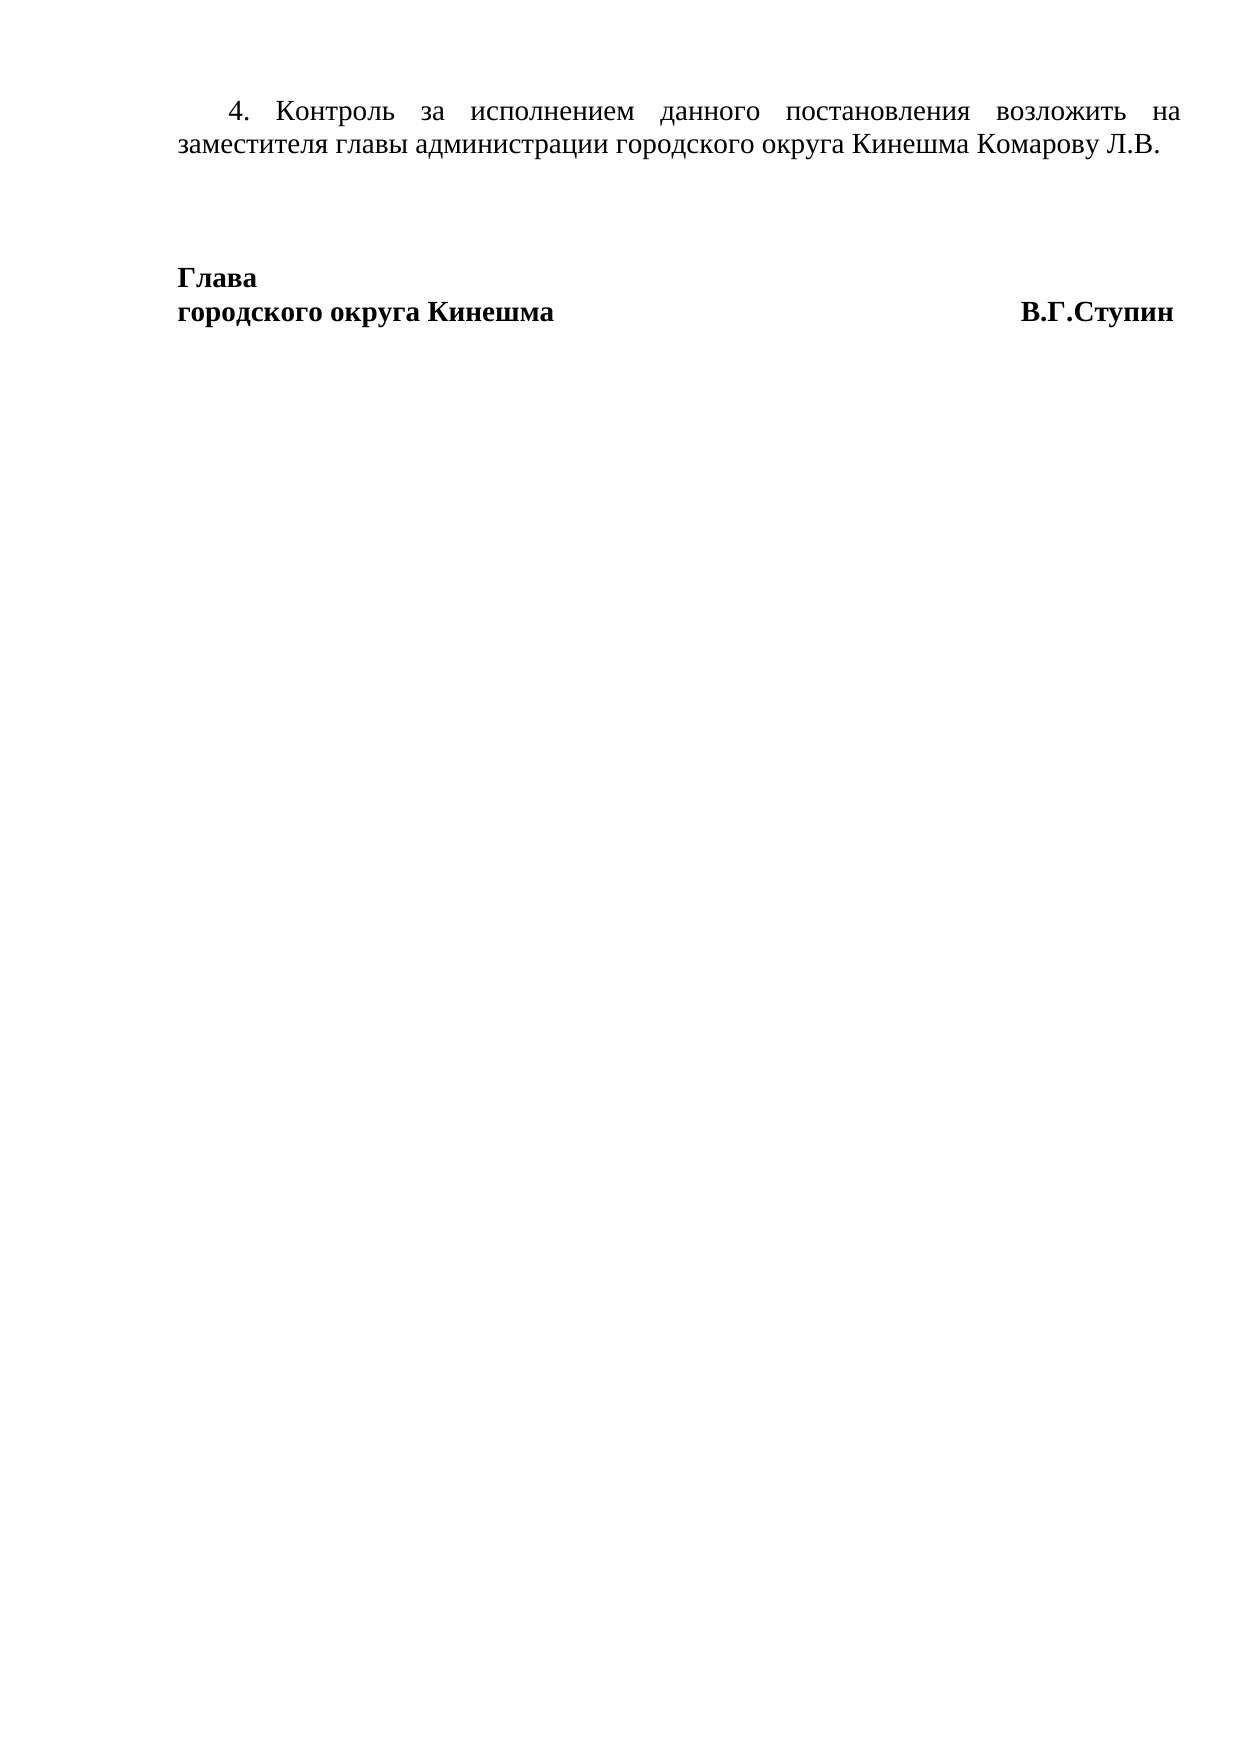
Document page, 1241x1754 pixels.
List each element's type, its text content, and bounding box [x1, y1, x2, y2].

text Глава [177, 260, 1182, 294]
text 4. Контроль за исполнением данного постановления возложить на заместителя главы администрации городского округа Кинешма Комарову Л.В. [177, 93, 1182, 160]
text городского округа Кинешма В.Г.Ступин [177, 294, 1182, 327]
